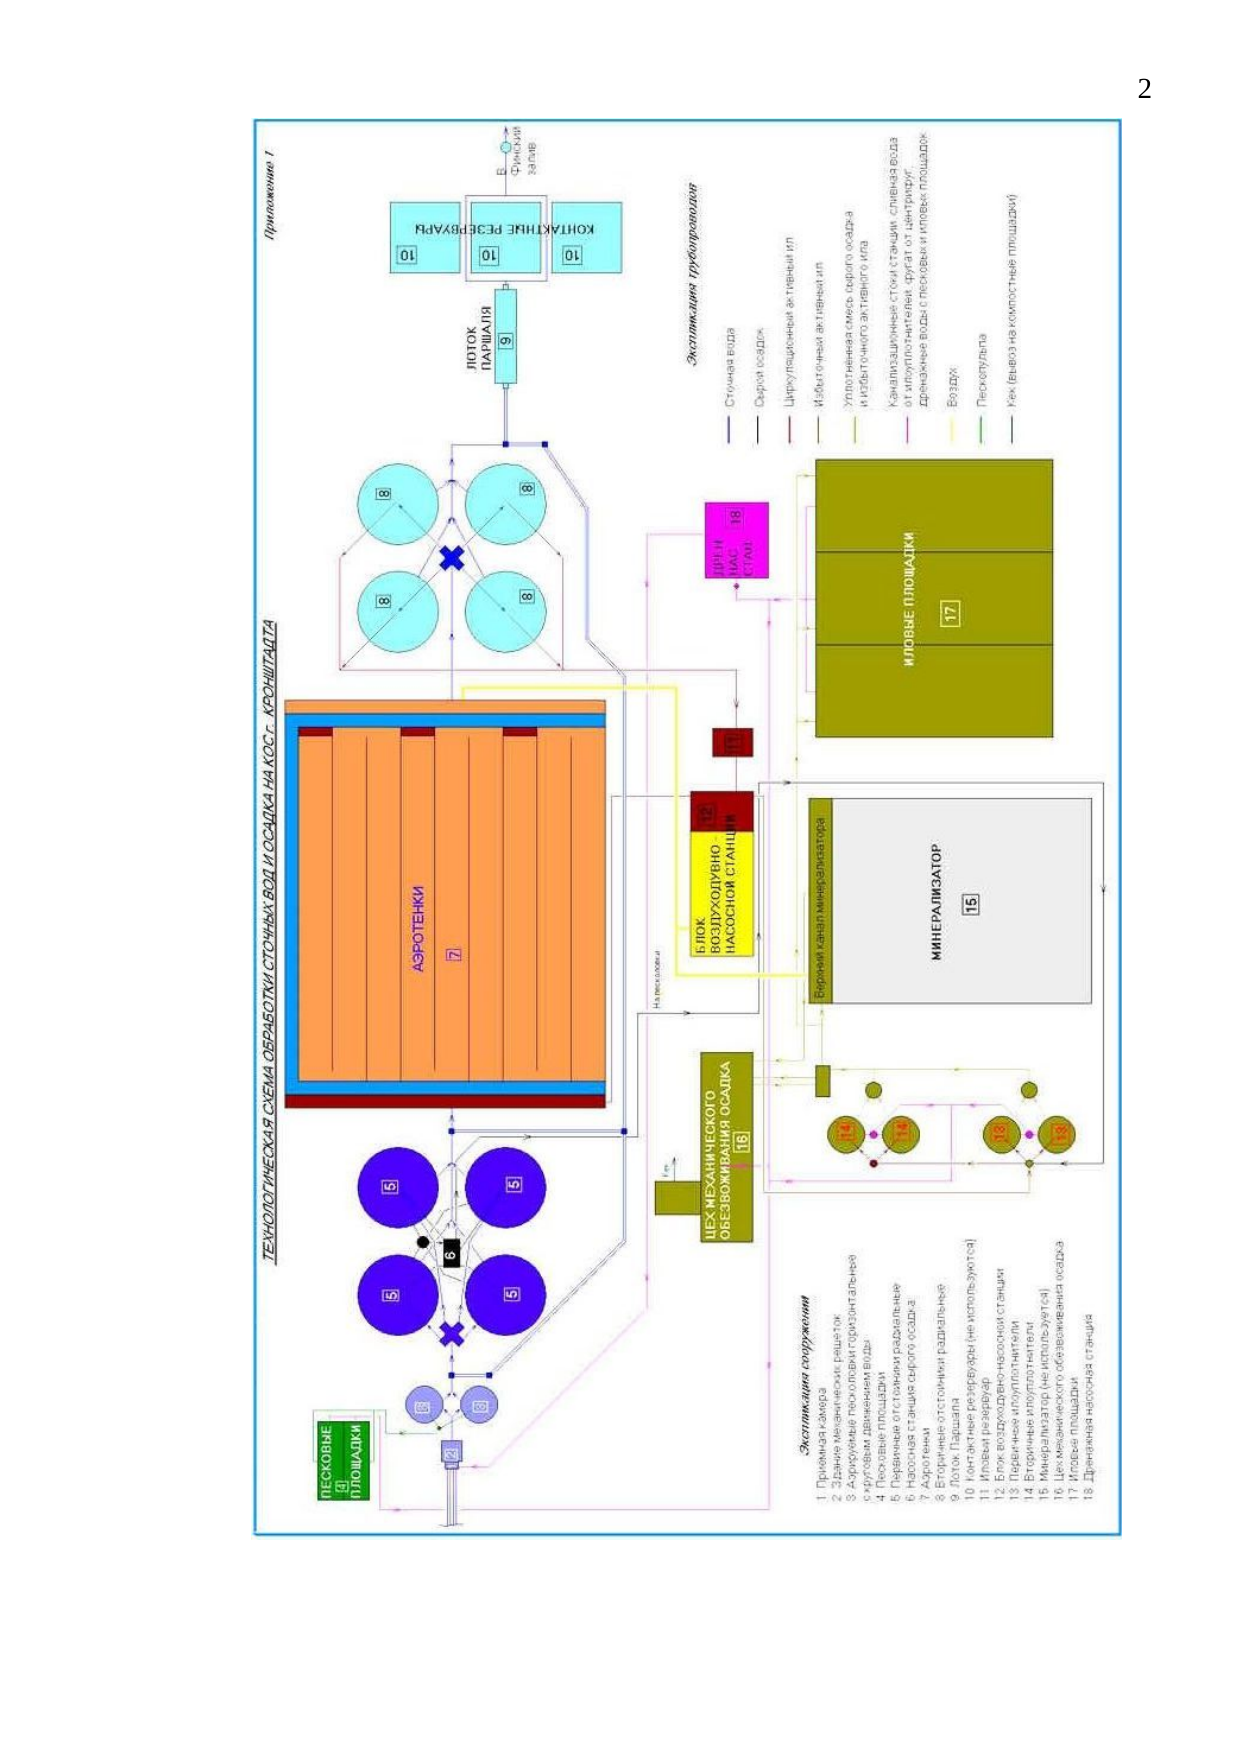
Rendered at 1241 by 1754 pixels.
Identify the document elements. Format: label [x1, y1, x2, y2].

picture [251, 118, 1122, 1540]
